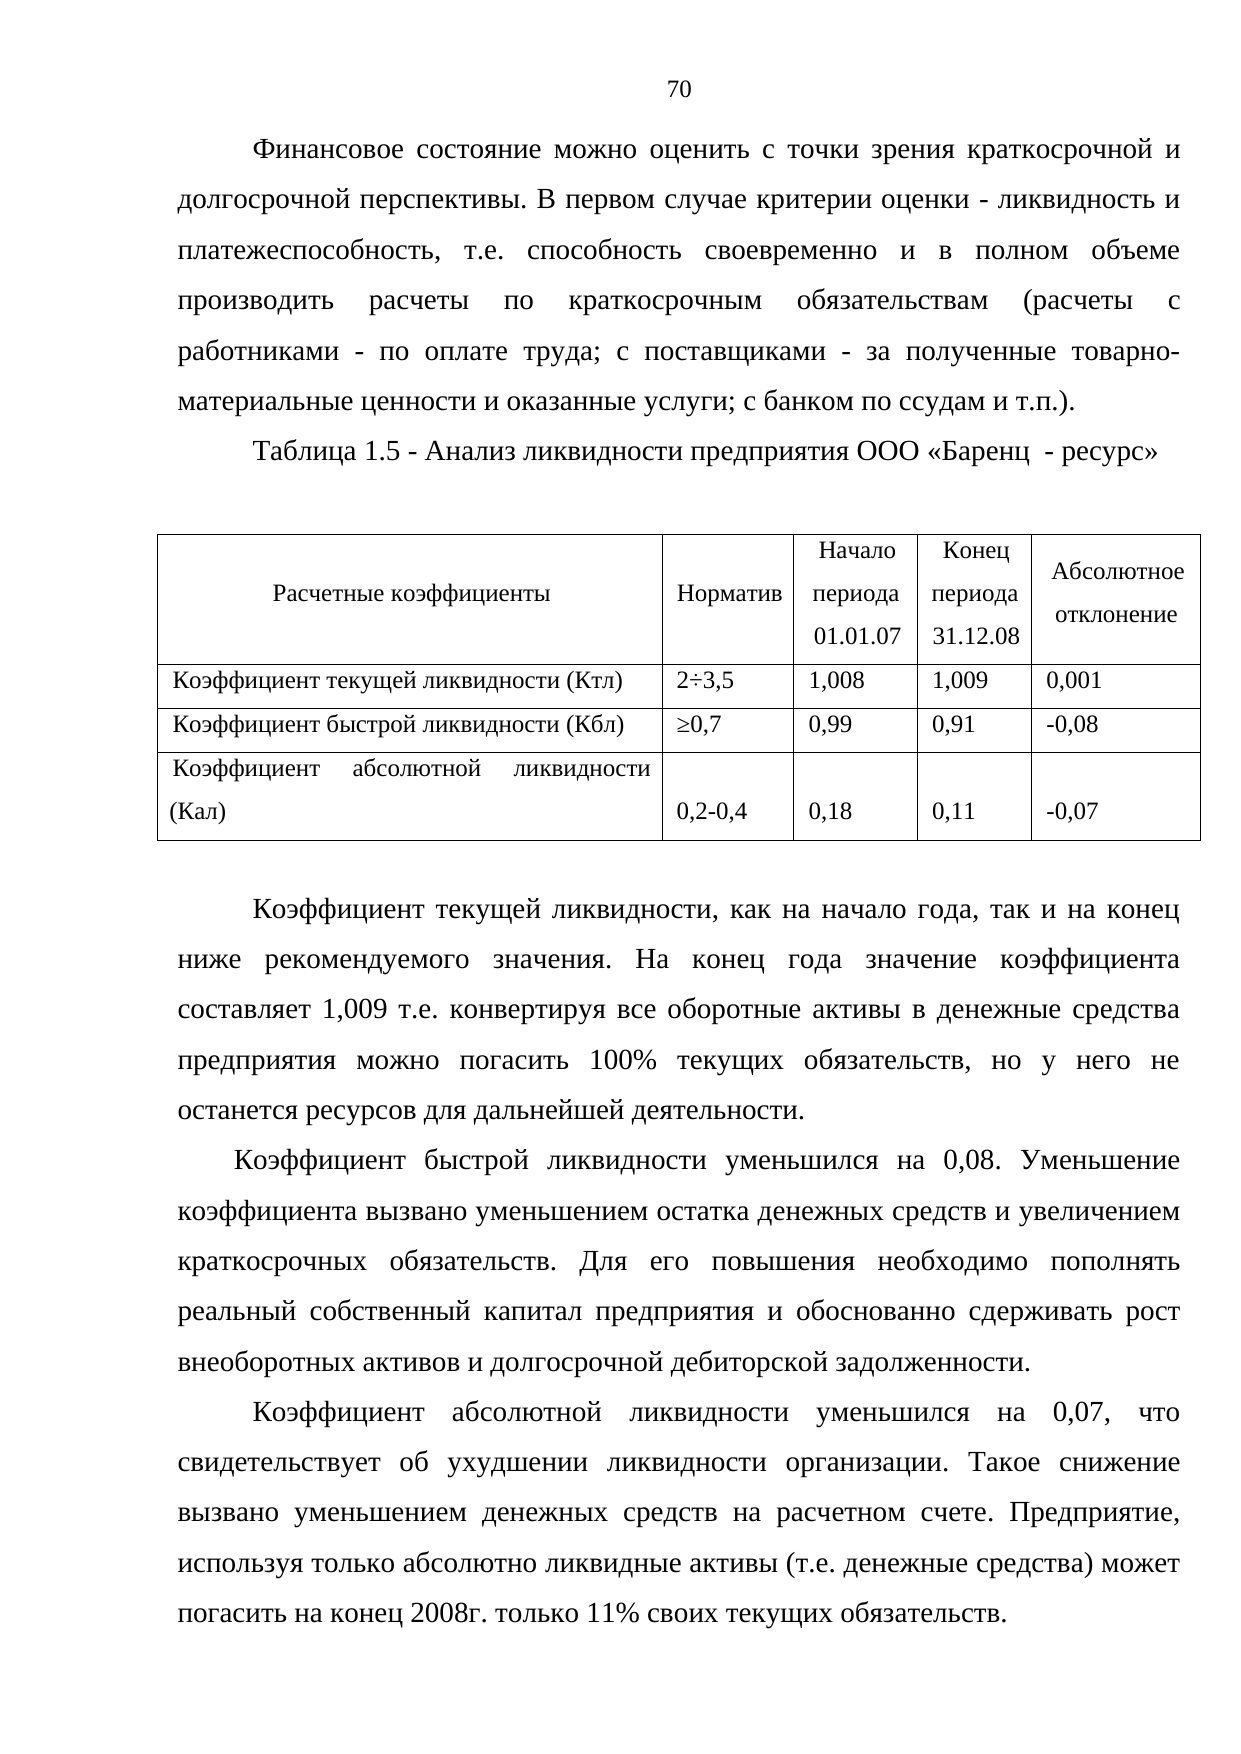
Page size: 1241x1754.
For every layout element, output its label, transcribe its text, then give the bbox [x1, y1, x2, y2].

text Коэффициент абсолютной ликвидности уменьшился на 0,07, что свидетельствует об ухудшении ликвидности организации. Такое снижение вызвано уменьшением денежных средств на расчетном счете. Предприятие, используя только абсолютно ликвидные активы (т.е. денежные средства) может погасить на конец 2008г. только 11% своих текущих обязательств. [177, 1394, 1181, 1629]
table_cell 1,009 [918, 665, 1031, 708]
table_cell ≥0,7 [663, 709, 793, 752]
table_header Конец периода 31.12.08 [918, 535, 1031, 664]
text Коэффициент текущей ликвидности, как на начало года, так и на конец ниже рекомендуемого значения. На конец года значение коэффициента составляет 1,009 т.е. конвертируя все оборотные активы в денежные средства предприятия можно погасить 100% текущих обязательств, но у него не останется ресурсов для дальнейшей деятельности. [177, 891, 1181, 1126]
table_header Абсолютное отклонение [1032, 535, 1200, 664]
table_cell Коэффициент текущей ликвидности (Ктл) [158, 665, 662, 708]
table_cell 0,18 [794, 753, 917, 839]
text Таблица 1.5 - Анализ ликвидности предприятия ООО «Баренц - ресурс» [177, 433, 1181, 467]
table_header Норматив [663, 535, 793, 664]
table_header Начало периода 01.01.07 [794, 535, 917, 664]
table_cell Коэффициент быстрой ликвидности (Кбл) [158, 709, 662, 752]
table_cell 0,99 [794, 709, 917, 752]
table_cell 2÷3,5 [663, 665, 793, 708]
table_cell 0,2-0,4 [663, 753, 793, 839]
table_cell -0,07 [1032, 753, 1200, 839]
table_cell 0,001 [1032, 665, 1200, 708]
table_header Расчетные коэффициенты [158, 535, 662, 664]
table_cell -0,08 [1032, 709, 1200, 752]
table_cell 0,91 [918, 709, 1031, 752]
text Коэффициент быстрой ликвидности уменьшился на 0,08. Уменьшение коэффициента вызвано уменьшением остатка денежных средств и увеличением краткосрочных обязательств. Для его повышения необходимо пополнять реальный собственный капитал предприятия и обоснованно сдерживать рост внеоборотных активов и долгосрочной дебиторской задолженности. [177, 1142, 1181, 1377]
table_cell 1,008 [794, 665, 917, 708]
text Финансовое состояние можно оценить с точки зрения краткосрочной и долгосрочной перспективы. В первом случае критерии оценки - ликвидность и платежеспособность, т.е. способность своевременно и в полном объеме производить расчеты по краткосрочным обязательствам (расчеты с работниками - по оплате труда; с поставщиками - за полученные товарно-материальные ценности и оказанные услуги; с банком по ссудам и т.п.). [177, 131, 1181, 416]
table_cell 0,11 [918, 753, 1031, 839]
table_cell Коэффициент абсолютной ликвидности (Кал) [158, 753, 662, 839]
